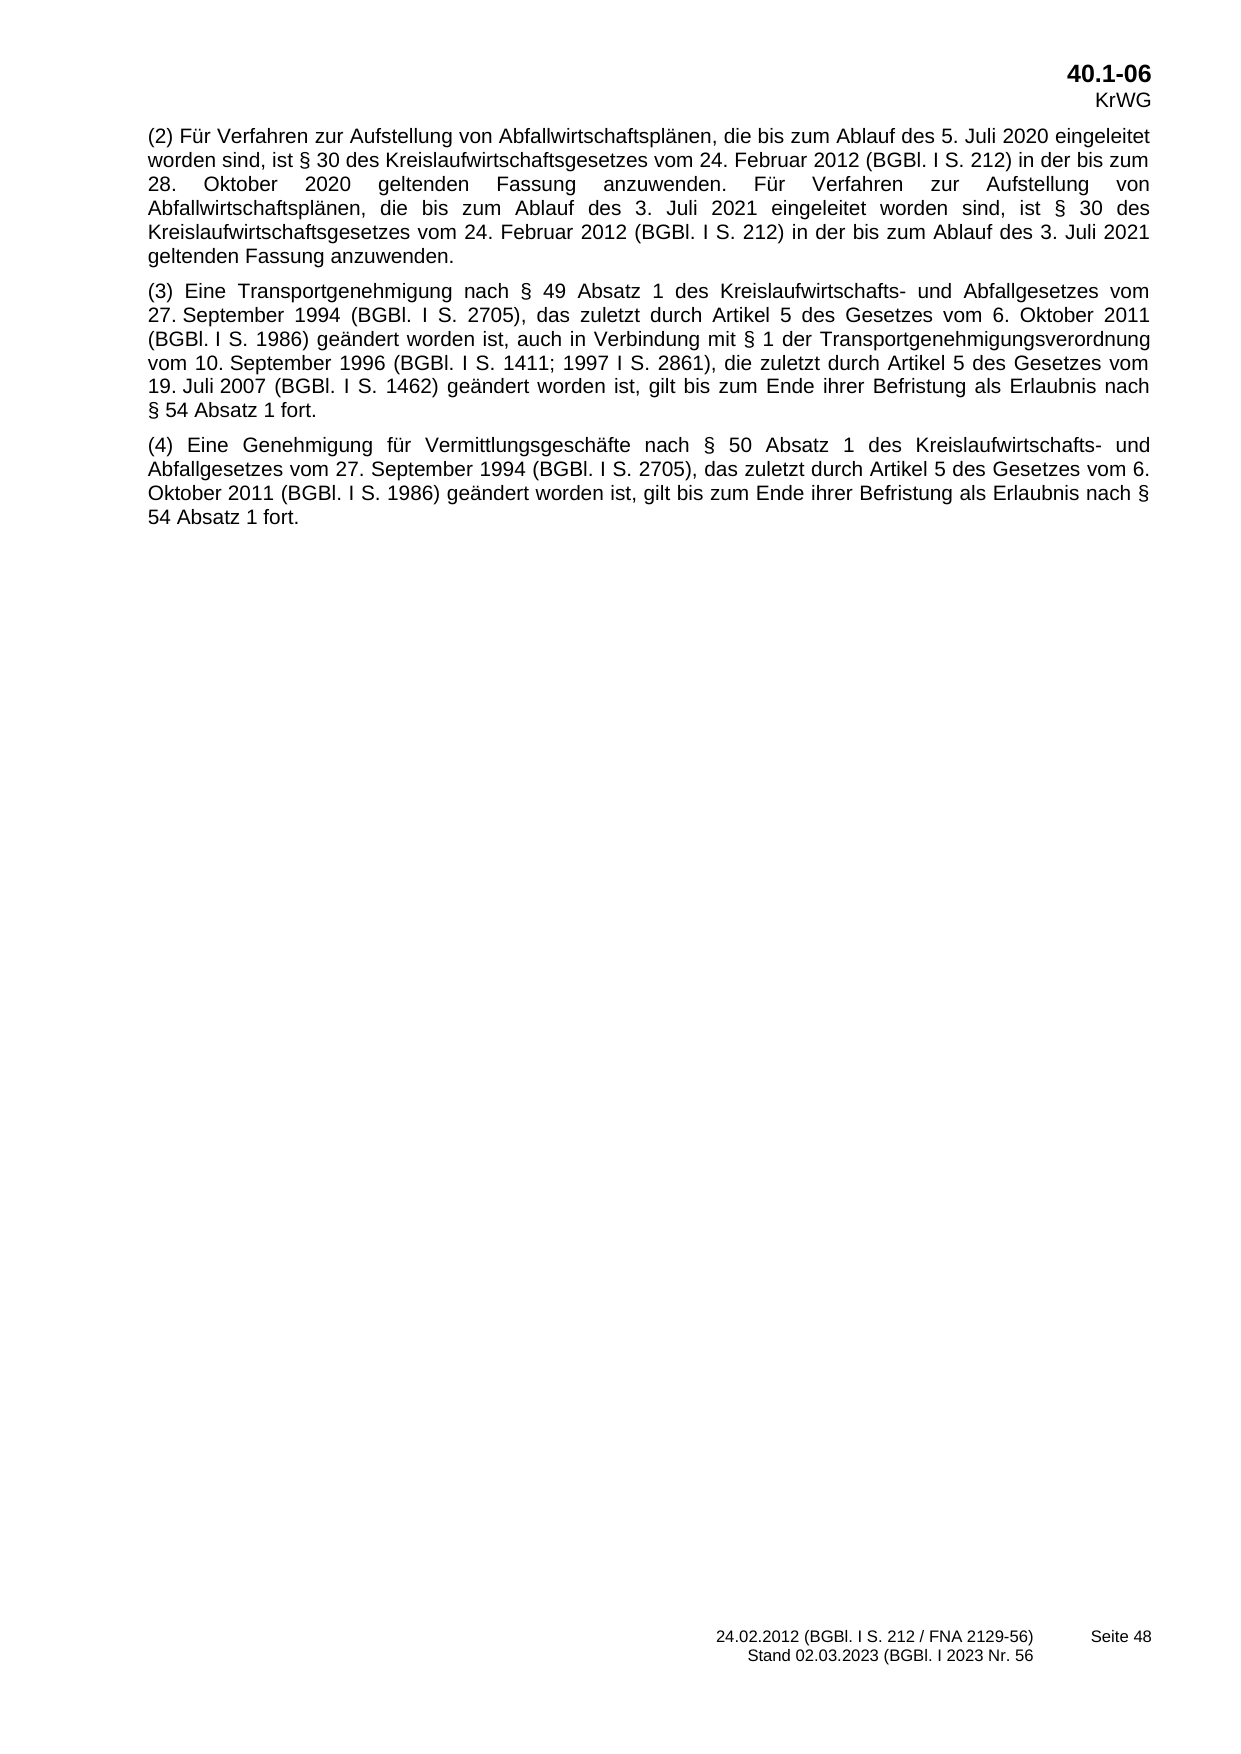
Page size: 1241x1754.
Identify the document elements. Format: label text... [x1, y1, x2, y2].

text (3) Eine Transportgenehmigung nach § 49 Absatz 1 des Kreislaufwirtschafts- und Abfallgesetzes vom 27. September 1994 (BGBl. I S. 2705), das zuletzt durch Artikel 5 des Gesetzes vom 6. Oktober 2011 (BGBl. I S. 1986) geändert worden ist, auch in Verbindung mit § 1 der Transportgenehmigungsverordnung vom 10. September 1996 (BGBl. I S. 1411; 1997 I S. 2861), die zuletzt durch Artikel 5 des Gesetzes vom 19. Juli 2007 (BGBl. I S. 1462) geändert worden ist, gilt bis zum Ende ihrer Befristung als Erlaubnis nach § 54 Absatz 1 fort. [148, 278, 1152, 422]
text (2) Für Verfahren zur Aufstellung von Abfallwirtschaftsplänen, die bis zum Ablauf des 5. Juli 2020 eingeleitet worden sind, ist § 30 des Kreislaufwirtschaftsgesetzes vom 24. Februar 2012 (BGBl. I S. 212) in der bis zum 28. Oktober 2020 geltenden Fassung anzuwenden. Für Verfahren zur Aufstellung von Abfallwirtschaftsplänen, die bis zum Ablauf des 3. Juli 2021 eingeleitet worden sind, ist § 30 des Kreislaufwirtschaftsgesetzes vom 24. Februar 2012 (BGBl. I S. 212) in der bis zum Ablauf des 3. Juli 2021 geltenden Fassung anzuwenden. [148, 124, 1152, 268]
text (4) Eine Genehmigung für Vermittlungsgeschäfte nach § 50 Absatz 1 des Kreislaufwirtschafts- und Abfallgesetzes vom 27. September 1994 (BGBl. I S. 2705), das zuletzt durch Artikel 5 des Gesetzes vom 6. Oktober 2011 (BGBl. I S. 1986) geändert worden ist, gilt bis zum Ende ihrer Befristung als Erlaubnis nach § 54 Absatz 1 fort. [148, 433, 1152, 528]
